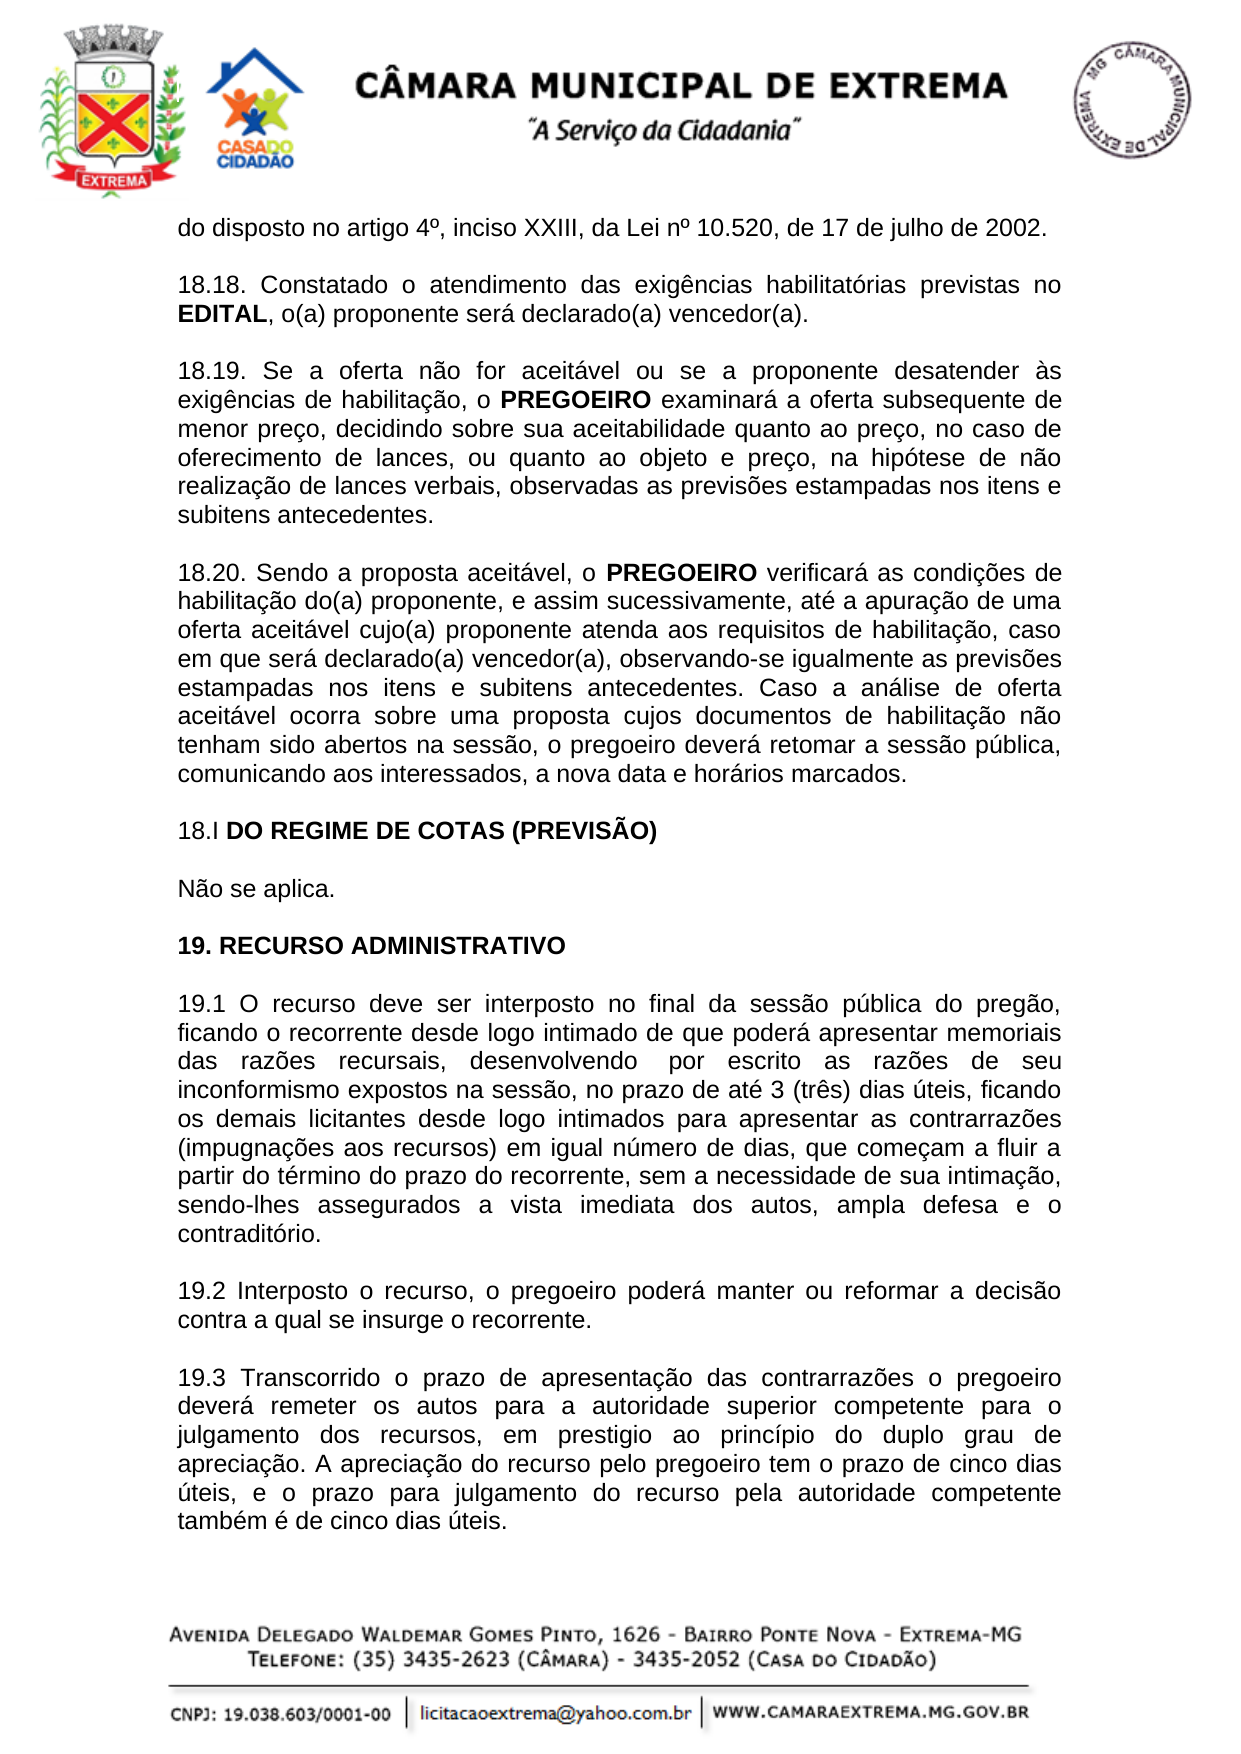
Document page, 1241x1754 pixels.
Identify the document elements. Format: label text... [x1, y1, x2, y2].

text 18.I DO REGIME DE COTAS (PREVISÃO) [177, 816, 1063, 845]
text 19.1 O recurso deve ser interposto no final da sessão pública do pregão, ficando o recorrente desde logo intimado de que poderá apresentar memoriais das razões recursais, desenvolvendo por escrito as razões de seu inconformismo expostos na sessão, no prazo de até 3 (três) dias úteis, ficando os demais licitantes desde logo intimados para apresentar as contrarrazões (impugnações aos recursos) em igual número de dias, que começam a fluir a partir do término do prazo do recorrente, sem a necessidade de sua intimação, sendo-lhes assegurados a vista imediata dos autos, ampla defesa e o contraditório. [177, 989, 1063, 1248]
picture [0, 1598, 1240, 1754]
text 18.20. Sendo a proposta aceitável, o PREGOEIRO verificará as condições de habilitação do(a) proponente, e assim sucessivamente, até a apuração de uma oferta aceitável cujo(a) proponente atenda aos requisitos de habilitação, caso em que será declarado(a) vencedor(a), observando-se igualmente as previsões estampadas nos itens e subitens antecedentes. Caso a análise de oferta aceitável ocorra sobre uma proposta cujos documentos de habilitação não tenham sido abertos na sessão, o pregoeiro deverá retomar a sessão pública, comunicando aos interessados, a nova data e horários marcados. [177, 558, 1063, 788]
text 18.18. Constatado o atendimento das exigências habilitatórias previstas no EDITAL, o(a) proponente será declarado(a) vencedor(a). [177, 270, 1063, 328]
text 18.19. Se a oferta não for aceitável ou se a proponente desatender às exigências de habilitação, o PREGOEIRO examinará a oferta subsequente de menor preço, decidindo sobre sua aceitabilidade quanto ao preço, no caso de oferecimento de lances, ou quanto ao objeto e preço, na hipótese de não realização de lances verbais, observadas as previsões estampadas nos itens e subitens antecedentes. [177, 356, 1063, 529]
text 19.3 Transcorrido o prazo de apresentação das contrarrazões o pregoeiro deverá remeter os autos para a autoridade superior competente para o julgamento dos recursos, em prestigio ao princípio do duplo grau de apreciação. A apreciação do recurso pelo pregoeiro tem o prazo de cinco dias úteis, e o prazo para julgamento do recurso pela autoridade competente também é de cinco dias úteis. [177, 1363, 1063, 1535]
picture [0, 0, 1240, 213]
text 19. RECURSO ADMINISTRATIVO [177, 931, 1063, 960]
text 19.2 Interposto o recurso, o pregoeiro poderá manter ou reformar a decisão contra a qual se insurge o recorrente. [177, 1276, 1063, 1334]
text Não se aplica. [177, 874, 1063, 903]
